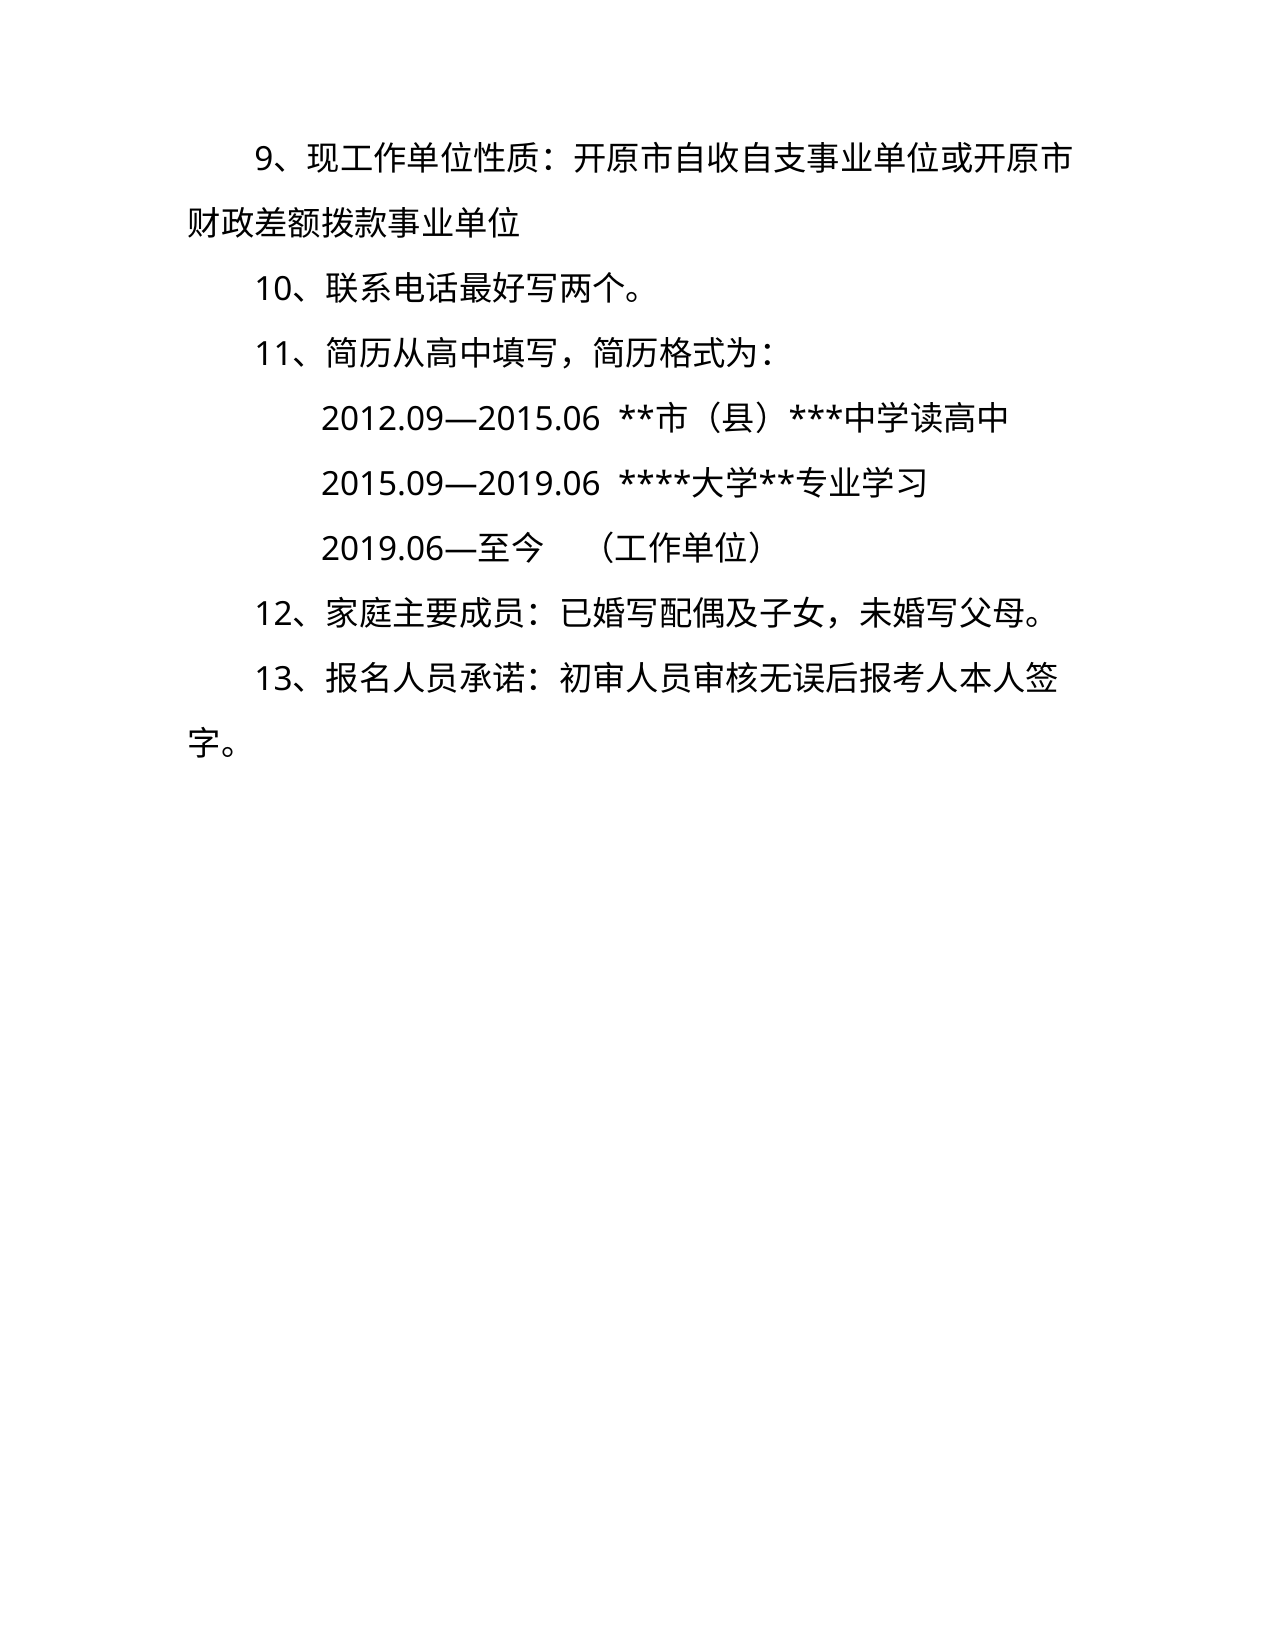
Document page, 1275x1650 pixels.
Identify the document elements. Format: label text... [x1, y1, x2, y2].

text 12、家庭主要成员：已婚写配偶及子女，未婚写父母。 [187, 578, 1087, 643]
text 10、联系电话最好写两个。 [187, 253, 1087, 318]
text 13、报名人员承诺：初审人员审核无误后报考人本人签字。 [187, 643, 1087, 773]
text 11、简历从高中填写，简历格式为： [187, 318, 1087, 383]
text 2015.09—2019.06 ****大学**专业学习 [187, 448, 1087, 513]
text 2012.09—2015.06 **市（县）***中学读高中 [187, 383, 1087, 448]
text 2019.06—至今 （工作单位） [187, 513, 1087, 578]
text 9、现工作单位性质：开原市自收自支事业单位或开原市财政差额拨款事业单位 [187, 123, 1087, 253]
